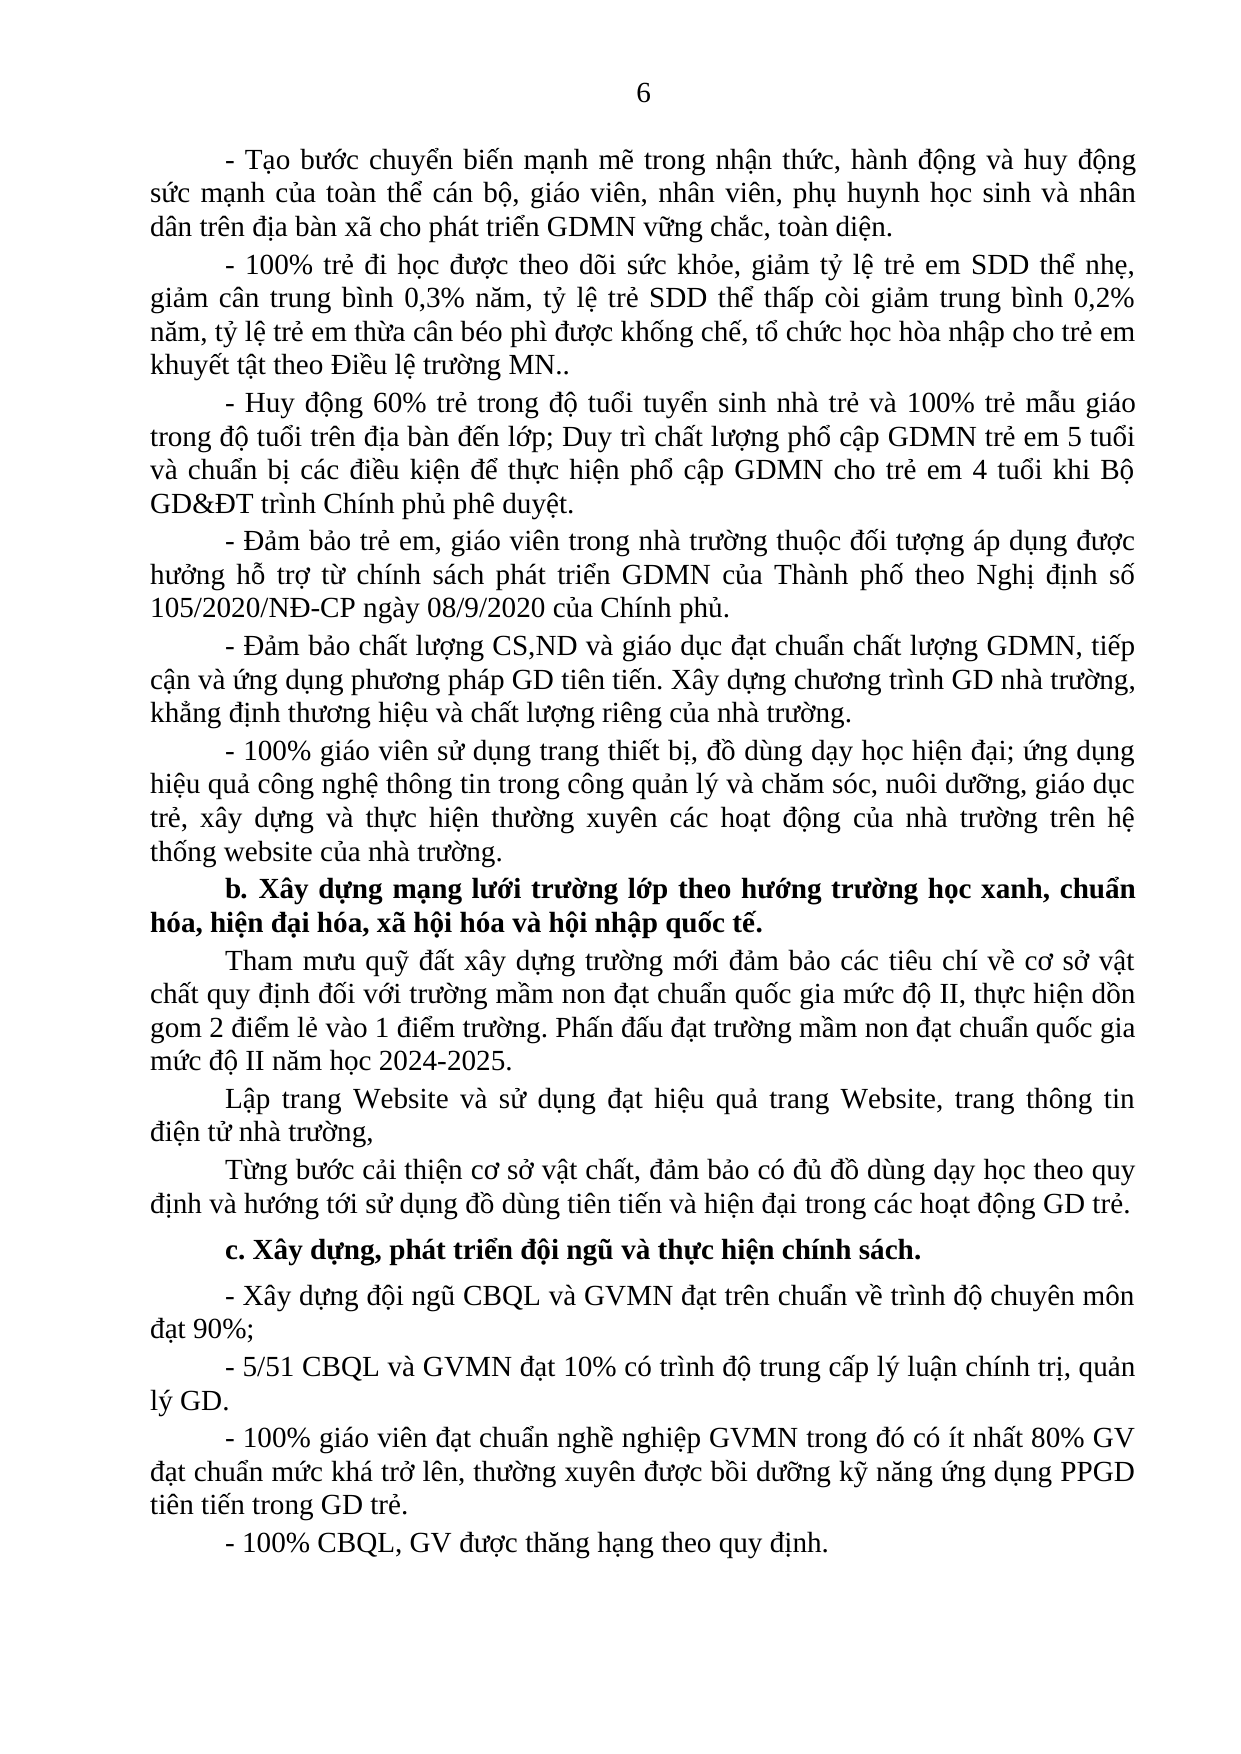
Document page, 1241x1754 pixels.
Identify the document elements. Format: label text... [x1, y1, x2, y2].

text - Đảm bảo trẻ em, giáo viên trong nhà trường thuộc đối tượng áp dụng được hưởng hỗ trợ từ chính sách phát triển GDMN của Thành phố theo Nghị định số 105/2020/NĐ-CP ngày 08/9/2020 của Chính phủ. [150, 523, 1137, 624]
text - 100% giáo viên đạt chuẩn nghề nghiệp GVMN trong đó có ít nhất 80% GV đạt chuẩn mức khá trở lên, thường xuyên được bồi dưỡng kỹ năng ứng dụng PPGD tiên tiến trong GD trẻ. [150, 1420, 1137, 1521]
text - 100% giáo viên sử dụng trang thiết bị, đồ dùng dạy học hiện đại; ứng dụng hiệu quả công nghệ thông tin trong công quản lý và chăm sóc, nuôi dưỡng, giáo dục trẻ, xây dựng và thực hiện thường xuyên các hoạt động của nhà trường trên hệ thống website của nhà trường. [150, 733, 1137, 867]
text c. Xây dựng, phát triển đội ngũ và thực hiện chính sách. [150, 1232, 1137, 1265]
text - 5/51 CBQL và GVMN đạt 10% có trình độ trung cấp lý luận chính trị, quản lý GD. [150, 1349, 1137, 1416]
text Tham mưu quỹ đất xây dựng trường mới đảm bảo các tiêu chí về cơ sở vật chất quy định đối với trường mầm non đạt chuẩn quốc gia mức độ II, thực hiện dồn gom 2 điểm lẻ vào 1 điểm trường. Phấn đấu đạt trường mầm non đạt chuẩn quốc gia mức độ II năm học 2024-2025. [150, 943, 1137, 1077]
text - Xây dựng đội ngũ CBQL và GVMN đạt trên chuẩn về trình độ chuyên môn đạt 90%; [150, 1278, 1137, 1345]
text - Đảm bảo chất lượng CS,ND và giáo dục đạt chuẩn chất lượng GDMN, tiếp cận và ứng dụng phương pháp GD tiên tiến. Xây dựng chương trình GD nhà trường, khẳng định thương hiệu và chất lượng riêng của nhà trường. [150, 628, 1137, 729]
text - Tạo bước chuyển biến mạnh mẽ trong nhận thức, hành động và huy động sức mạnh của toàn thể cán bộ, giáo viên, nhân viên, phụ huynh học sinh và nhân dân trên địa bàn xã cho phát triển GDMN vững chắc, toàn diện. [150, 142, 1137, 243]
text - Huy động 60% trẻ trong độ tuổi tuyển sinh nhà trẻ và 100% trẻ mẫu giáo trong độ tuổi trên địa bàn đến lớp; Duy trì chất lượng phổ cập GDMN trẻ em 5 tuổi và chuẩn bị các điều kiện để thực hiện phổ cập GDMN cho trẻ em 4 tuổi khi Bộ GD&ĐT trình Chính phủ phê duyệt. [150, 385, 1137, 519]
text Từng bước cải thiện cơ sở vật chất, đảm bảo có đủ đồ dùng dạy học theo quy định và hướng tới sử dụng đồ dùng tiên tiến và hiện đại trong các hoạt động GD trẻ. [150, 1152, 1137, 1219]
text - 100% CBQL, GV được thăng hạng theo quy định. [150, 1525, 1137, 1559]
text Lập trang Website và sử dụng đạt hiệu quả trang Website, trang thông tin điện tử nhà trường, [150, 1081, 1137, 1148]
text b. Xây dựng mạng lưới trường lớp theo hướng trường học xanh, chuẩn hóa, hiện đại hóa, xã hội hóa và hội nhập quốc tế. [150, 871, 1137, 938]
text - 100% trẻ đi học được theo dõi sức khỏe, giảm tỷ lệ trẻ em SDD thể nhẹ, giảm cân trung bình 0,3% năm, tỷ lệ trẻ SDD thể thấp còi giảm trung bình 0,2% năm, tỷ lệ trẻ em thừa cân béo phì được khống chế, tổ chức học hòa nhập cho trẻ em khuyết tật theo Điều lệ trường MN.. [150, 247, 1137, 381]
